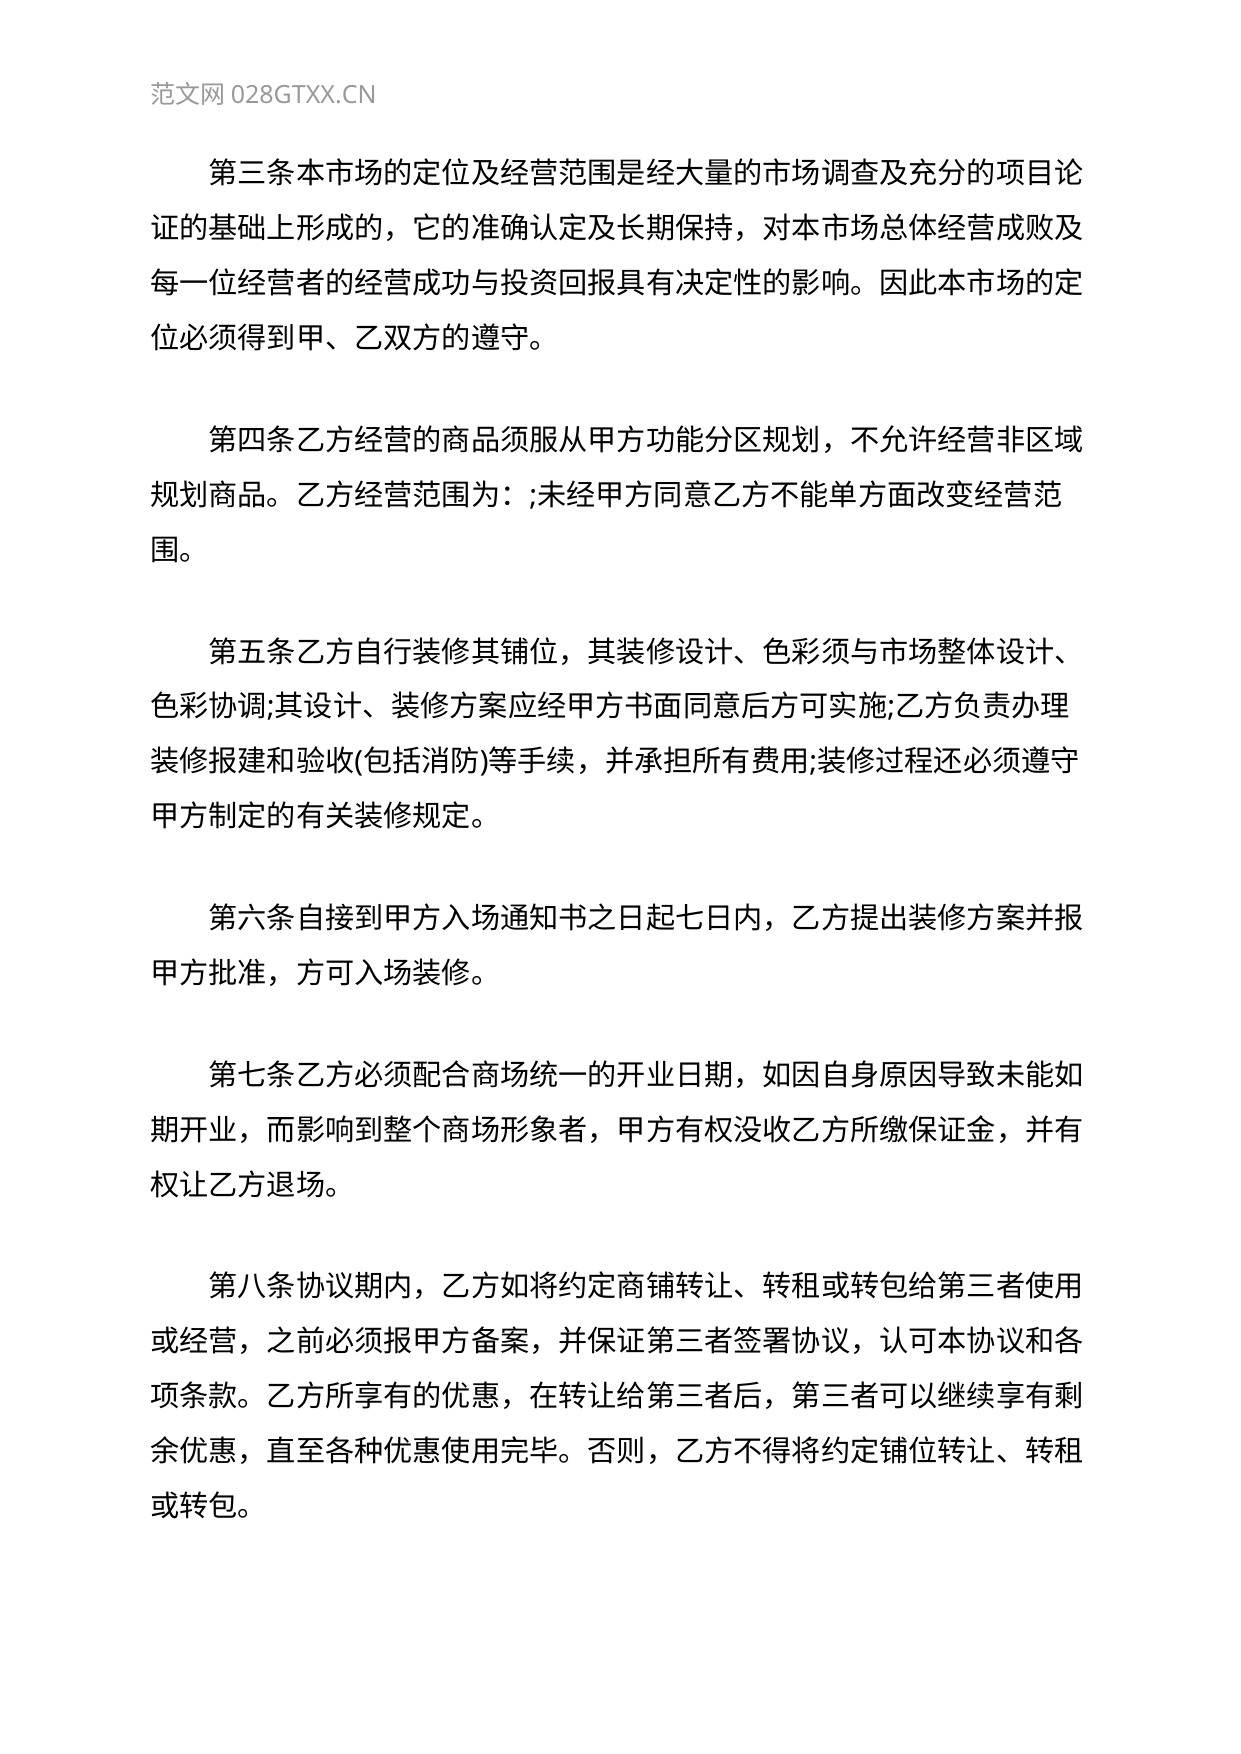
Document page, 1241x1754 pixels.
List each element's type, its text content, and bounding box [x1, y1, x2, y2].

text 第五条乙方自行装修其铺位，其装修设计、色彩须与市场整体设计、色彩协调;其设计、装修方案应经甲方书面同意后方可实施;乙方负责办理装修报建和验收(包括消防)等手续，并承担所有费用;装修过程还必须遵守甲方制定的有关装修规定。 [150, 628, 1090, 835]
text 第七条乙方必须配合商场统一的开业日期，如因自身原因导致未能如期开业，而影响到整个商场形象者，甲方有权没收乙方所缴保证金，并有权让乙方退场。 [150, 1051, 1090, 1203]
text 第四条乙方经营的商品须服从甲方功能分区规划，不允许经营非区域规划商品。乙方经营范围为：;未经甲方同意乙方不能单方面改变经营范围。 [150, 416, 1090, 569]
text 第八条协议期内，乙方如将约定商铺转让、转租或转包给第三者使用或经营，之前必须报甲方备案，并保证第三者签署协议，认可本协议和各项条款。乙方所享有的优惠，在转让给第三者后，第三者可以继续享有剩余优惠，直至各种优惠使用完毕。否则，乙方不得将约定铺位转让、转租或转包。 [150, 1263, 1090, 1525]
text 第三条本市场的定位及经营范围是经大量的市场调查及充分的项目论证的基础上形成的，它的准确认定及长期保持，对本市场总体经营成败及每一位经营者的经营成功与投资回报具有决定性的影响。因此本市场的定位必须得到甲、乙双方的遵守。 [150, 150, 1090, 357]
text 第六条自接到甲方入场通知书之日起七日内，乙方提出装修方案并报甲方批准，方可入场装修。 [150, 895, 1090, 992]
